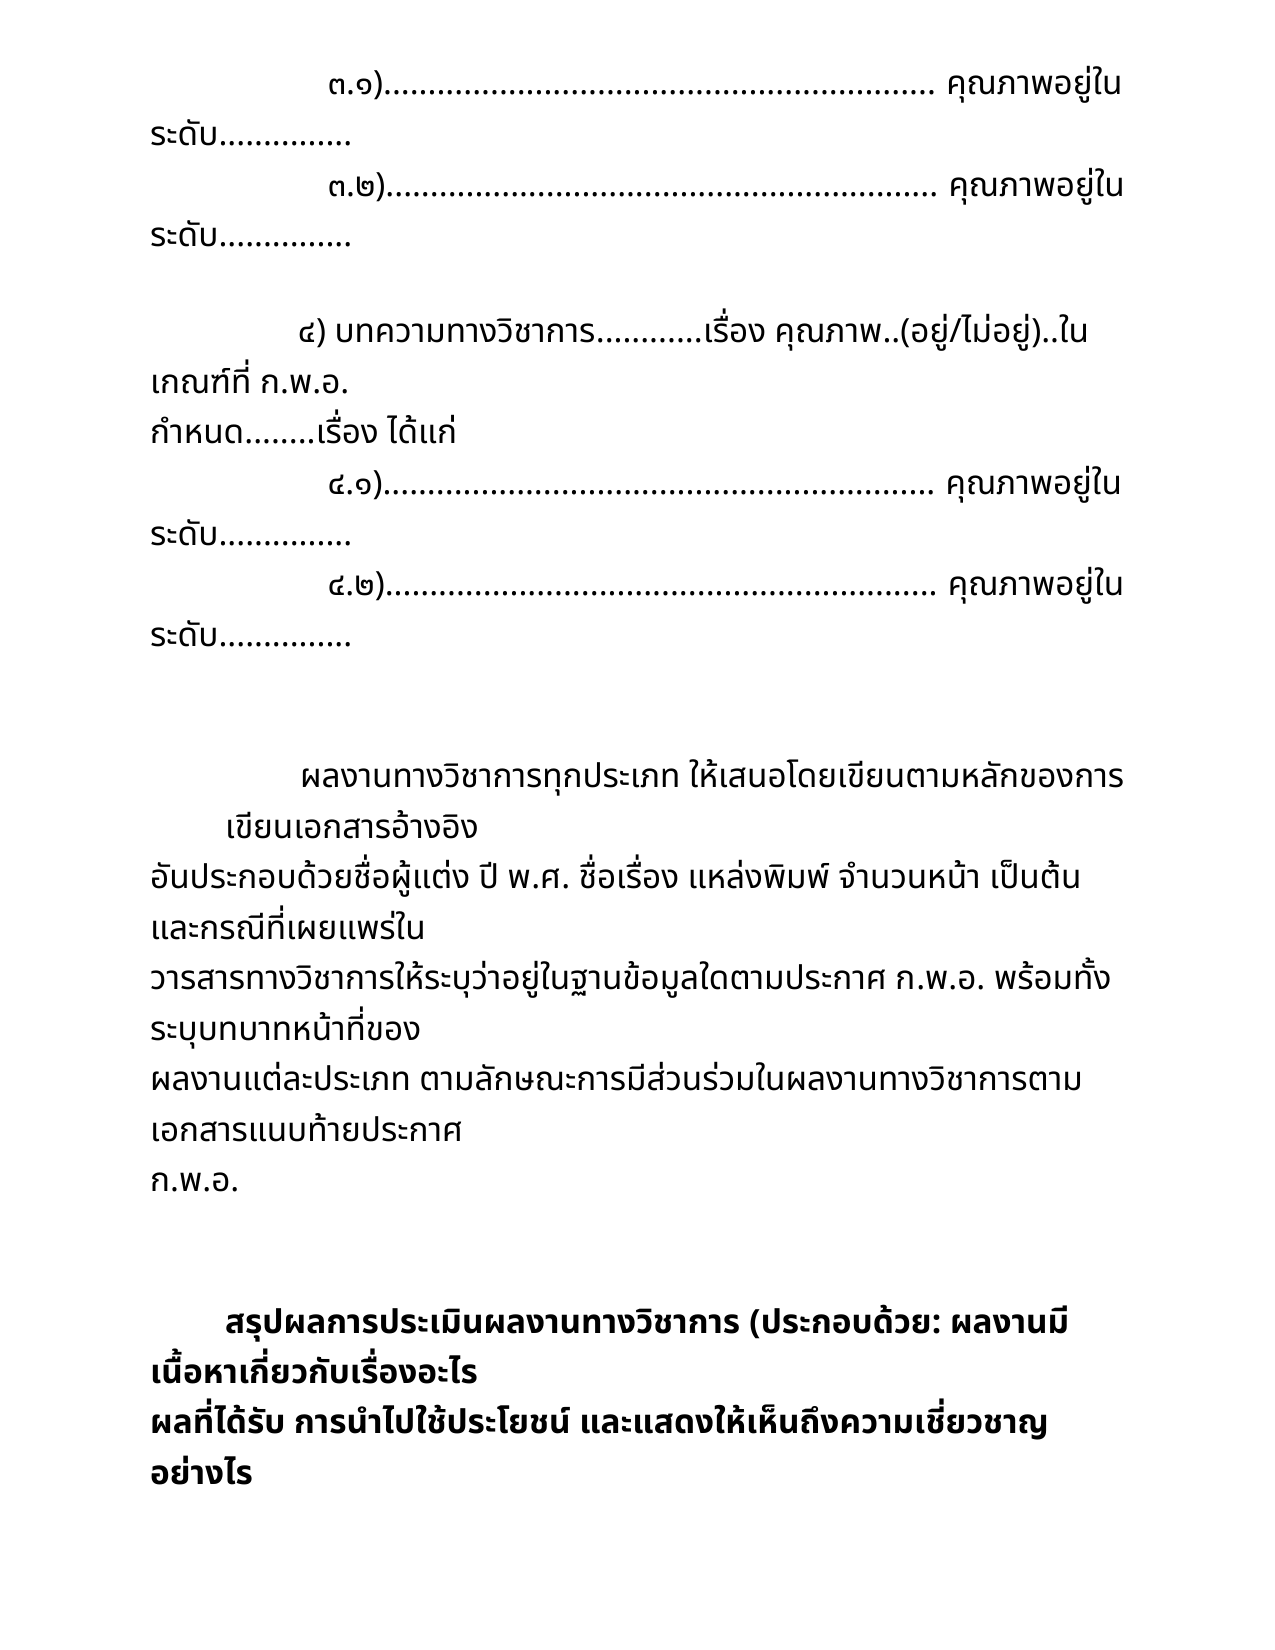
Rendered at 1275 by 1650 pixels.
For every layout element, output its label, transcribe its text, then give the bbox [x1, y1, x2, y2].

text ๔) บทความทางวิชาการ............เรื่อง คุณภาพ..(อยู่/ไม่อยู่)..ในเกณฑ์ที่ ก.พ.อ. [150, 307, 1125, 408]
text ๓.๑).............................................................. คุณภาพอยู่ในระดับ............... [150, 59, 1125, 160]
text ๓.๒).............................................................. คุณภาพอยู่ในระดับ............... [150, 160, 1125, 262]
text กำหนด........เรื่อง ได้แก่ [150, 408, 1125, 459]
text สรุปผลการประเมินผลงานทางวิชาการ (ประกอบด้วย: ผลงานมีเนื้อหาเกี่ยวกับเรื่องอะไร [150, 1297, 1125, 1398]
text วารสารทางวิชาการให้ระบุว่าอยู่ในฐานข้อมูลใดตามประกาศ ก.พ.อ. พร้อมทั้งระบุบทบาทหน้าที่ของ [150, 954, 1125, 1055]
text อันประกอบด้วยชื่อผู้แต่ง ปี พ.ศ. ชื่อเรื่อง แหล่งพิมพ์ จำนวนหน้า เป็นต้น และกรณีที่เผยแพร่ใน [150, 853, 1125, 954]
text ก.พ.อ. [150, 1156, 1125, 1207]
text ผลงานแต่ละประเภท ตามลักษณะการมีส่วนร่วมในผลงานทางวิชาการตามเอกสารแนบท้ายประกาศ [150, 1055, 1125, 1156]
text ผลที่ได้รับ การนำไปใช้ประโยชน์ และแสดงให้เห็นถึงความเชี่ยวชาญอย่างไร [150, 1398, 1125, 1499]
text ๔.๑).............................................................. คุณภาพอยู่ในระดับ............... [150, 459, 1125, 560]
text ผลงานทางวิชาการทุกประเภท ให้เสนอโดยเขียนตามหลักของการเขียนเอกสารอ้างอิง [225, 752, 1125, 853]
text ๔.๒).............................................................. คุณภาพอยู่ในระดับ............... [150, 560, 1125, 661]
